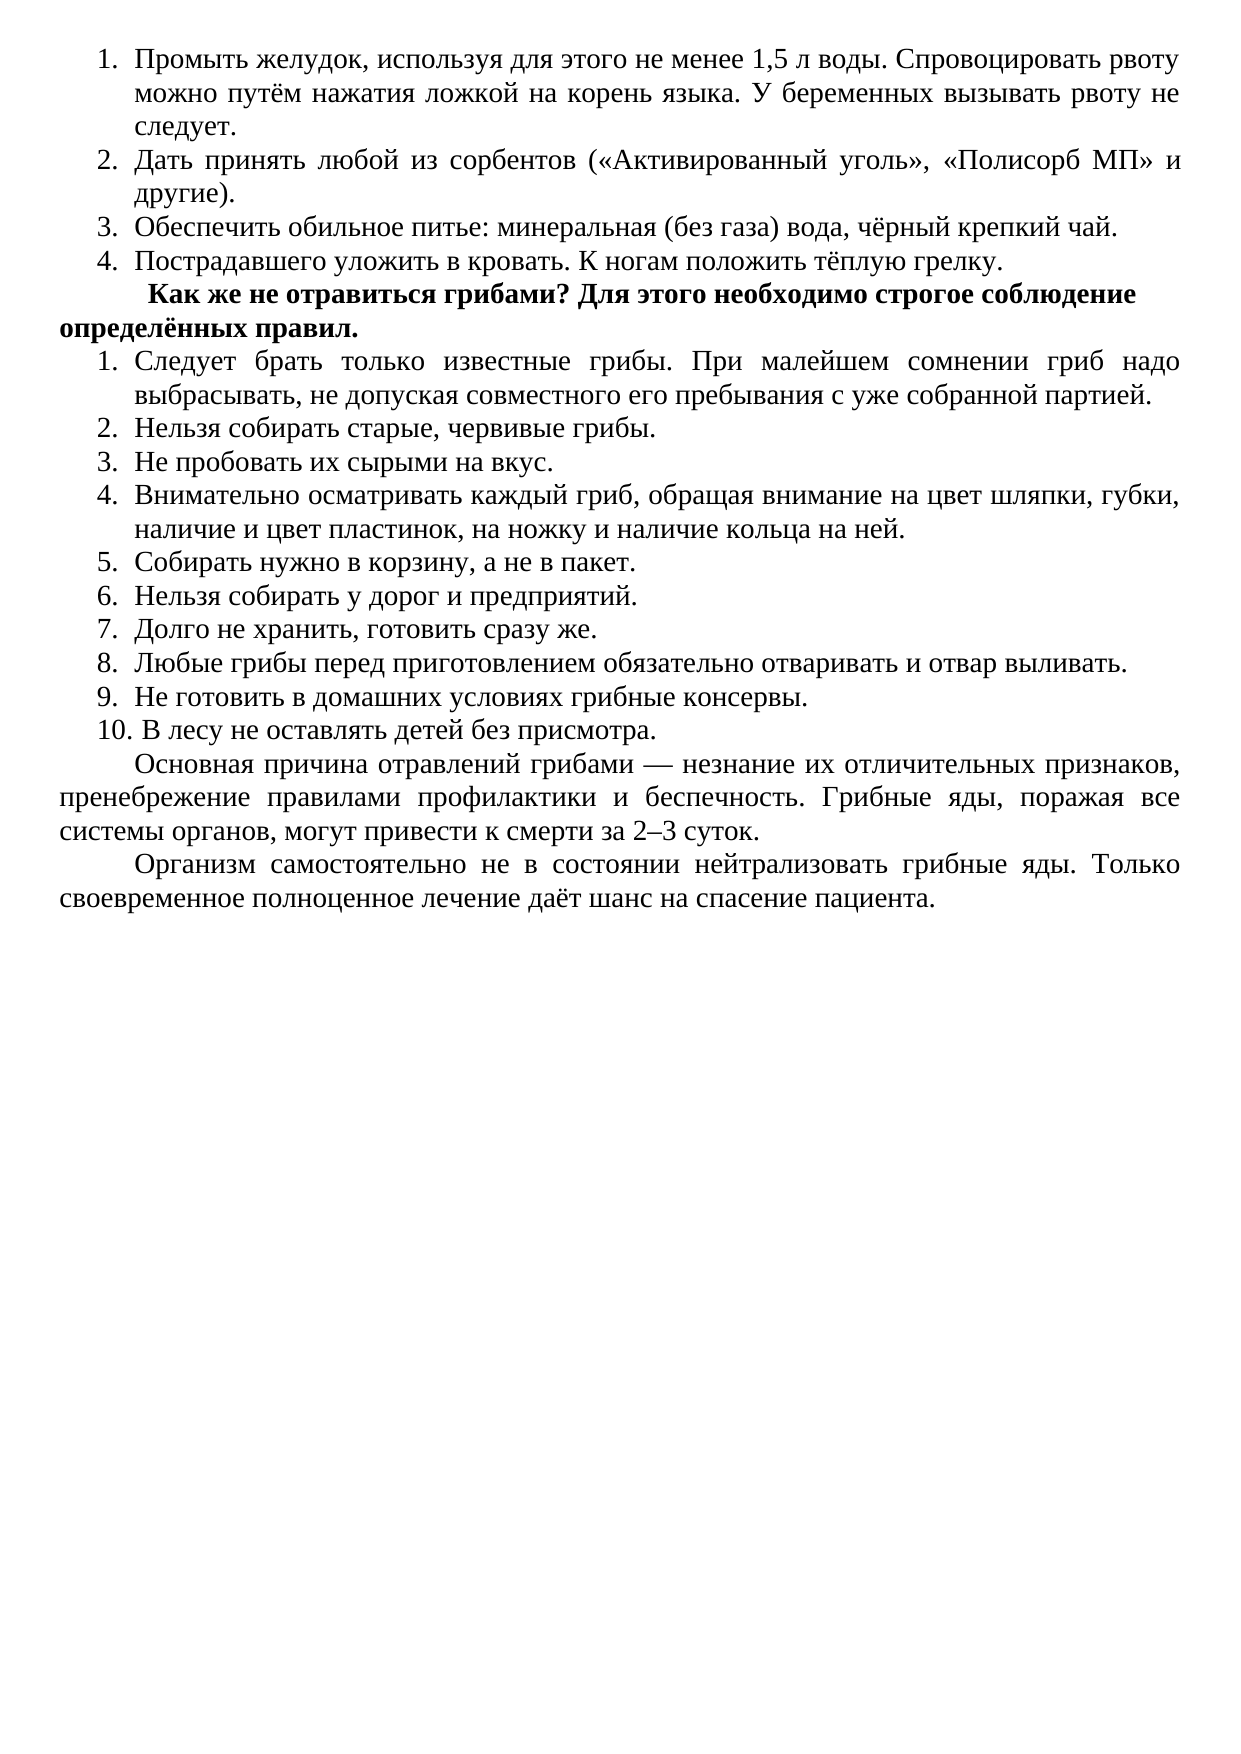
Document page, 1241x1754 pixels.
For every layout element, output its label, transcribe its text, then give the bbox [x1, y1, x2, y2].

list Долго не хранить, готовить сразу же. [97, 612, 1181, 645]
list Не готовить в домашних условиях грибные консервы. [97, 679, 1181, 712]
text Организм самостоятельно не в состоянии нейтрализовать грибные яды. Только своевременное полноценное лечение даёт шанс на спасение пациента. [59, 846, 1181, 913]
list В лесу не оставлять детей без присмотра. [97, 712, 1181, 746]
list Нельзя собирать старые, червивые грибы. [97, 410, 1181, 444]
text Как же не отравиться грибами? Для этого необходимо строгое соблюдение определённых правил. [59, 276, 1181, 343]
list Следует брать только известные грибы. При малейшем сомнении гриб надо выбрасывать, не допуская совместного его пребывания с уже собранной партией. [97, 343, 1181, 410]
list Обеспечить обильное питье: минеральная (без газа) вода, чёрный крепкий чай. [97, 209, 1181, 243]
list Собирать нужно в корзину, а не в пакет. [97, 544, 1181, 578]
text Основная причина отравлений грибами — незнание их отличительных признаков, пренебрежение правилами профилактики и беспечность. Грибные яды, поражая все системы органов, могут привести к смерти за 2–3 суток. [59, 746, 1181, 846]
list Дать принять любой из сорбентов («Активированный уголь», «Полисорб МП» и другие). [97, 142, 1181, 209]
list Любые грибы перед приготовлением обязательно отваривать и отвар выливать. [97, 645, 1181, 679]
list Промыть желудок, используя для этого не менее воды. Спровоцировать рвоту можно путём нажатия ложкой на корень языка. У беременных вызывать рвоту не следует. [97, 41, 1181, 142]
list Нельзя собирать у дорог и предприятий. [97, 578, 1181, 612]
list Пострадавшего уложить в кровать. К ногам положить тёплую грелку. [97, 243, 1181, 276]
list Не пробовать их сырыми на вкус. [97, 444, 1181, 477]
list Внимательно осматривать каждый гриб, обращая внимание на цвет шляпки, губки, наличие и цвет пластинок, на ножку и наличие кольца на ней. [97, 477, 1181, 544]
